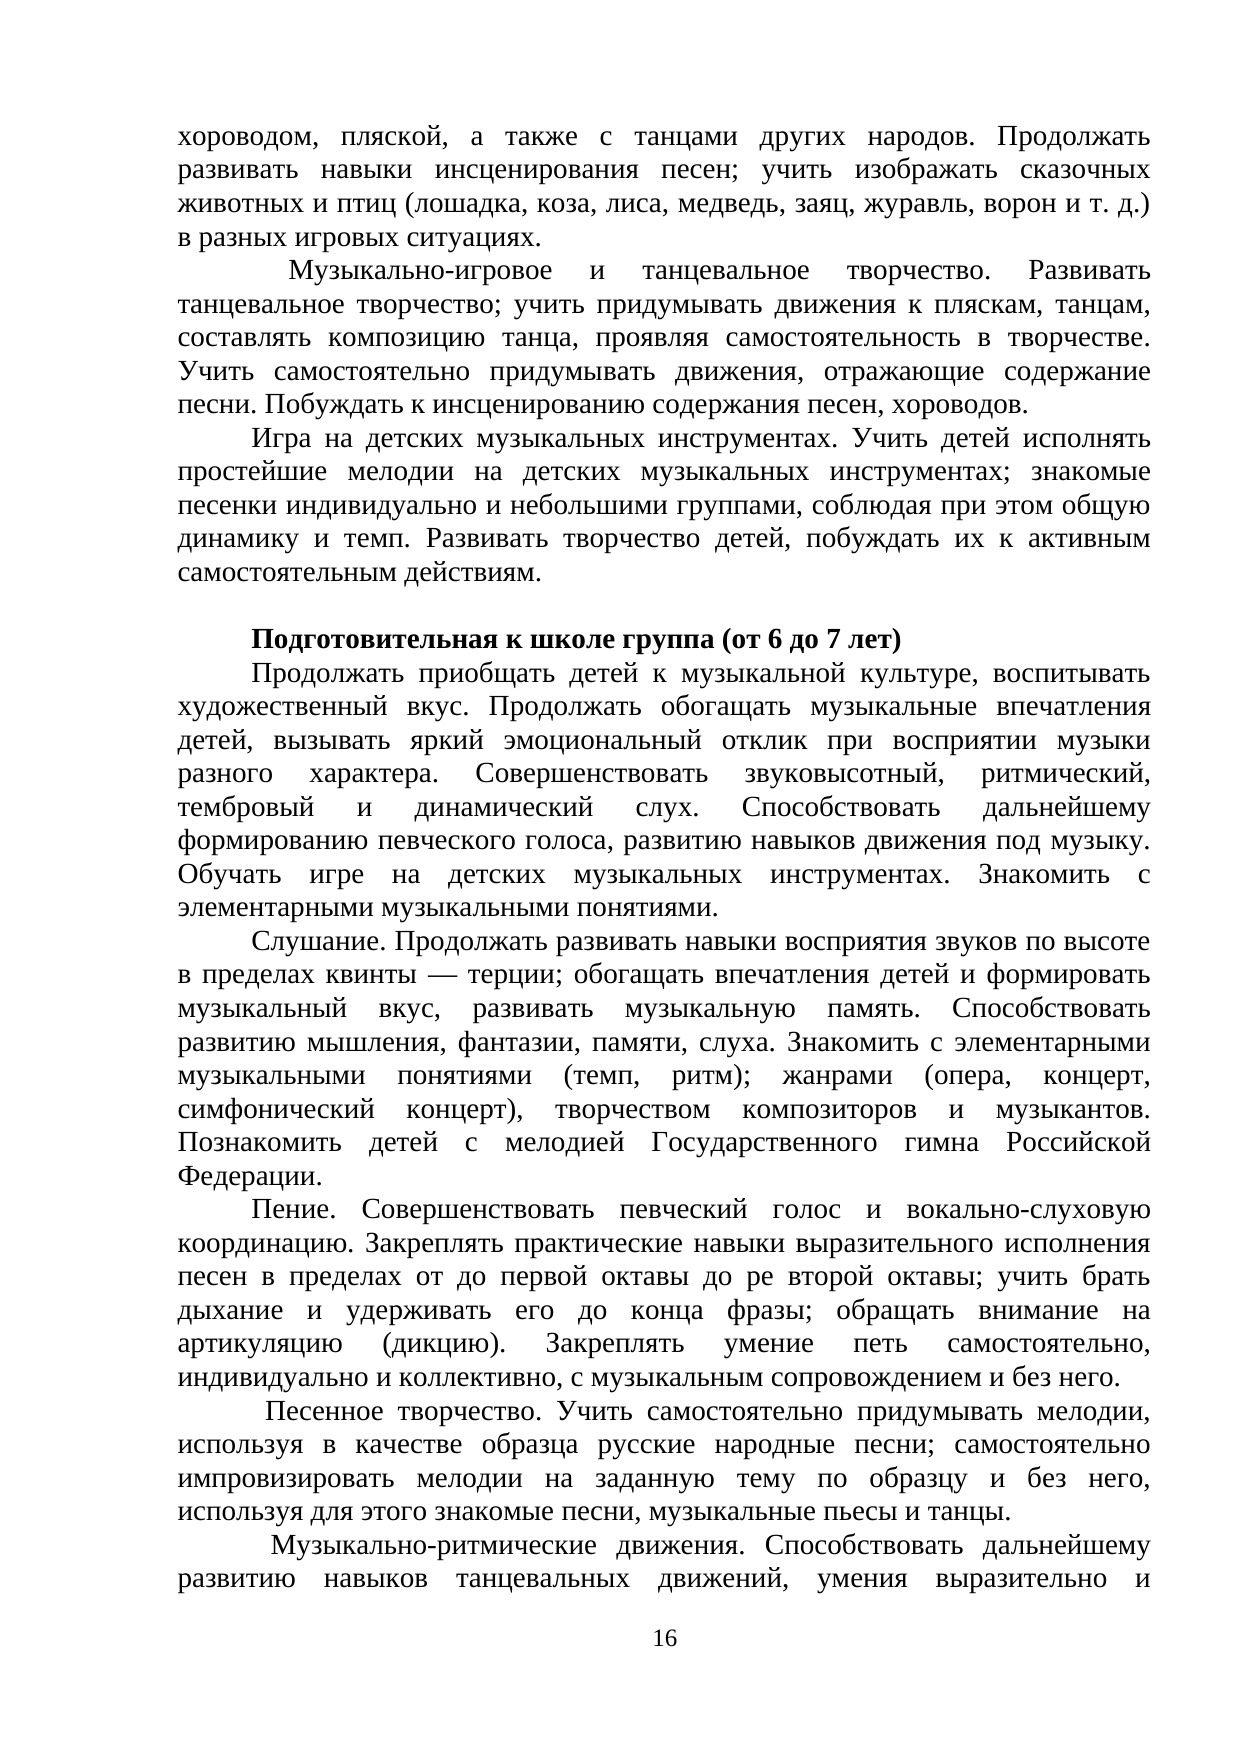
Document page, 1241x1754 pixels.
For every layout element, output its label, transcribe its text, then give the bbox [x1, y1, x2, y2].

list Пение. Совершенствовать певческий голос и вокально-слуховую координацию. Закреплять практические навыки выразительного исполнения песен в пределах от до первой октавы до ре второй октавы; учить брать дыхание и удерживать его до конца фразы; обращать внимание на артикуляцию (дикцию). Закреплять умение петь самостоятельно, индивидуально и коллективно, с музыкальным сопровождением и без него. [177, 1191, 1152, 1393]
list Игра на детских музыкальных инструментах. Учить детей исполнять простейшие мелодии на детских музыкальных инструментах; знакомые песенки индивидуально и небольшими группами, соблюдая при этом общую динамику и темп. Развивать творчество детей, побуждать их к активным самостоятельным действиям. [177, 420, 1152, 588]
list Песенное творчество. Учить самостоятельно придумывать мелодии, используя в качестве образца русские народные песни; самостоятельно импровизировать мелодии на заданную тему по образцу и без него, используя для этого знакомые песни, музыкальные пьесы и танцы. [177, 1393, 1152, 1527]
list Музыкально-игровое и танцевальное творчество. Развивать танцевальное творчество; учить придумывать движения к пляскам, танцам, составлять композицию танца, проявляя самостоятельность в творчестве. Учить самостоятельно придумывать движения, отражающие содержание песни. Побуждать к инсценированию содержания песен, хороводов. [177, 252, 1152, 420]
list Слушание. Продолжать развивать навыки восприятия звуков по высоте в пределах квинты — терции; обогащать впечатления детей и формировать музыкальный вкус, развивать музыкальную память. Способствовать развитию мышления, фантазии, памяти, слуха. Знакомить с элементарными музыкальными понятиями (темп, ритм); жанрами (опера, концерт, симфонический концерт), творчеством композиторов и музыкантов. Познакомить детей с мелодией Государственного гимна Российской Федерации. [177, 923, 1152, 1191]
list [177, 118, 1152, 252]
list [177, 1527, 1152, 1594]
list Продолжать приобщать детей к музыкальной культуре, воспитывать художественный вкус. Продолжать обогащать музыкальные впечатления детей, вызывать яркий эмоциональный отклик при восприятии музыки разного характера. Совершенствовать звуковысотный, ритмический, тембровый и динамический слух. Способствовать дальнейшему формированию певческого голоса, развитию навыков движения под музыку. Обучать игре на детских музыкальных инструментах. Знакомить с элементарными музыкальными понятиями. [177, 655, 1152, 923]
list Подготовительная к школе группа (от 6 до 7 лет) [177, 621, 1152, 655]
